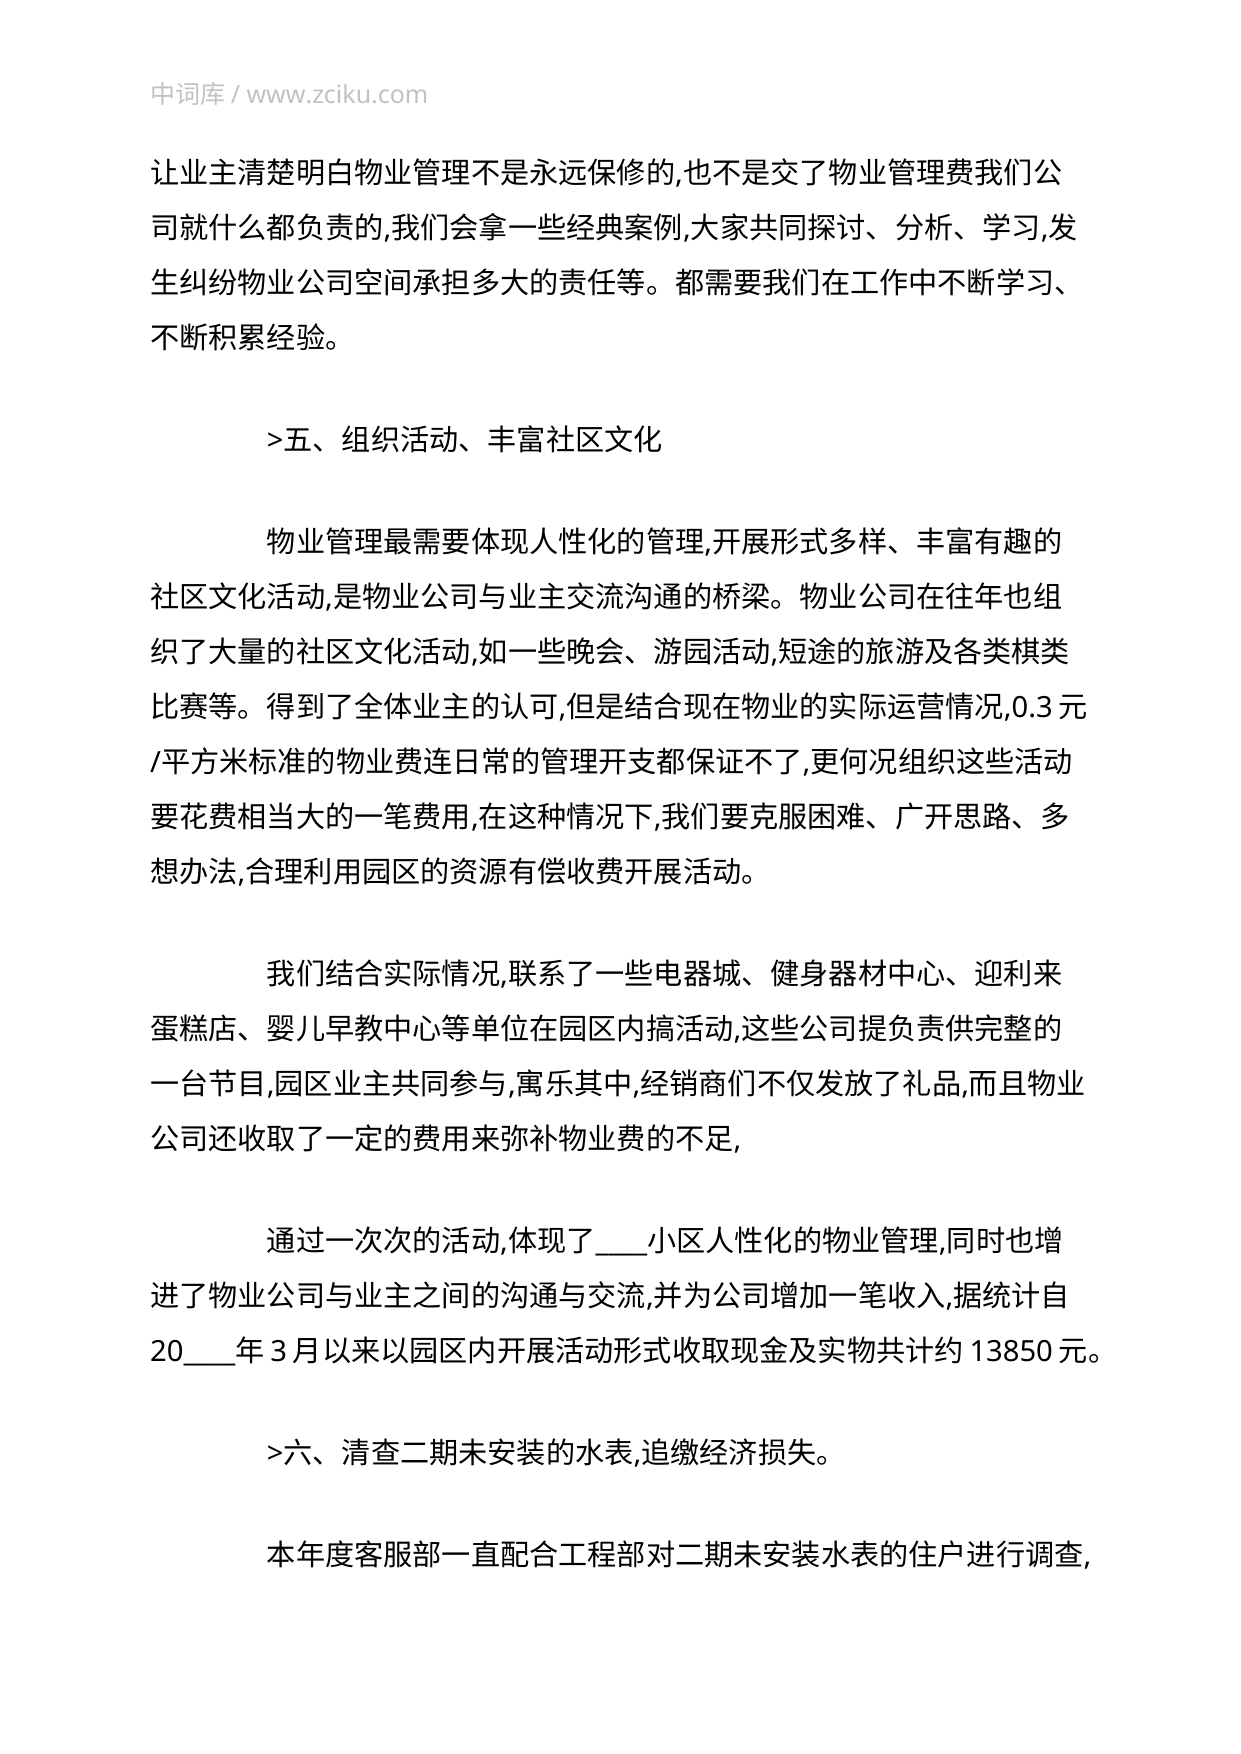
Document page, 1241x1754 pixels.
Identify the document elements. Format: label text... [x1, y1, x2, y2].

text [150, 150, 1090, 357]
text >六、清查二期未安装的水表,追缴经济损失。 [150, 1429, 1090, 1472]
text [150, 1532, 1090, 1574]
text 我们结合实际情况,联系了一些电器城、健身器材中心、迎利来蛋糕店、婴儿早教中心等单位在园区内搞活动,这些公司提负责供完整的一台节目,园区业主共同参与,寓乐其中,经销商们不仅发放了礼品,而且物业公司还收取了一定的费用来弥补物业费的不足, [150, 951, 1090, 1158]
text 通过一次次的活动,体现了____小区人性化的物业管理,同时也增进了物业公司与业主之间的沟通与交流,并为公司增加一笔收入,据统计自20____年3月以来以园区内开展活动形式收取现金及实物共计约13850元。 [150, 1218, 1090, 1370]
text 物业管理最需要体现人性化的管理,开展形式多样、丰富有趣的社区文化活动,是物业公司与业主交流沟通的桥梁。物业公司在往年也组织了大量的社区文化活动,如一些晚会、游园活动,短途的旅游及各类棋类比赛等。得到了全体业主的认可,但是结合现在物业的实际运营情况,0.3元/平方米标准的物业费连日常的管理开支都保证不了,更何况组织这些活动要花费相当大的一笔费用,在这种情况下,我们要克服困难、广开思路、多想办法,合理利用园区的资源有偿收费开展活动。 [150, 519, 1090, 891]
text >五、组织活动、丰富社区文化 [150, 417, 1090, 459]
